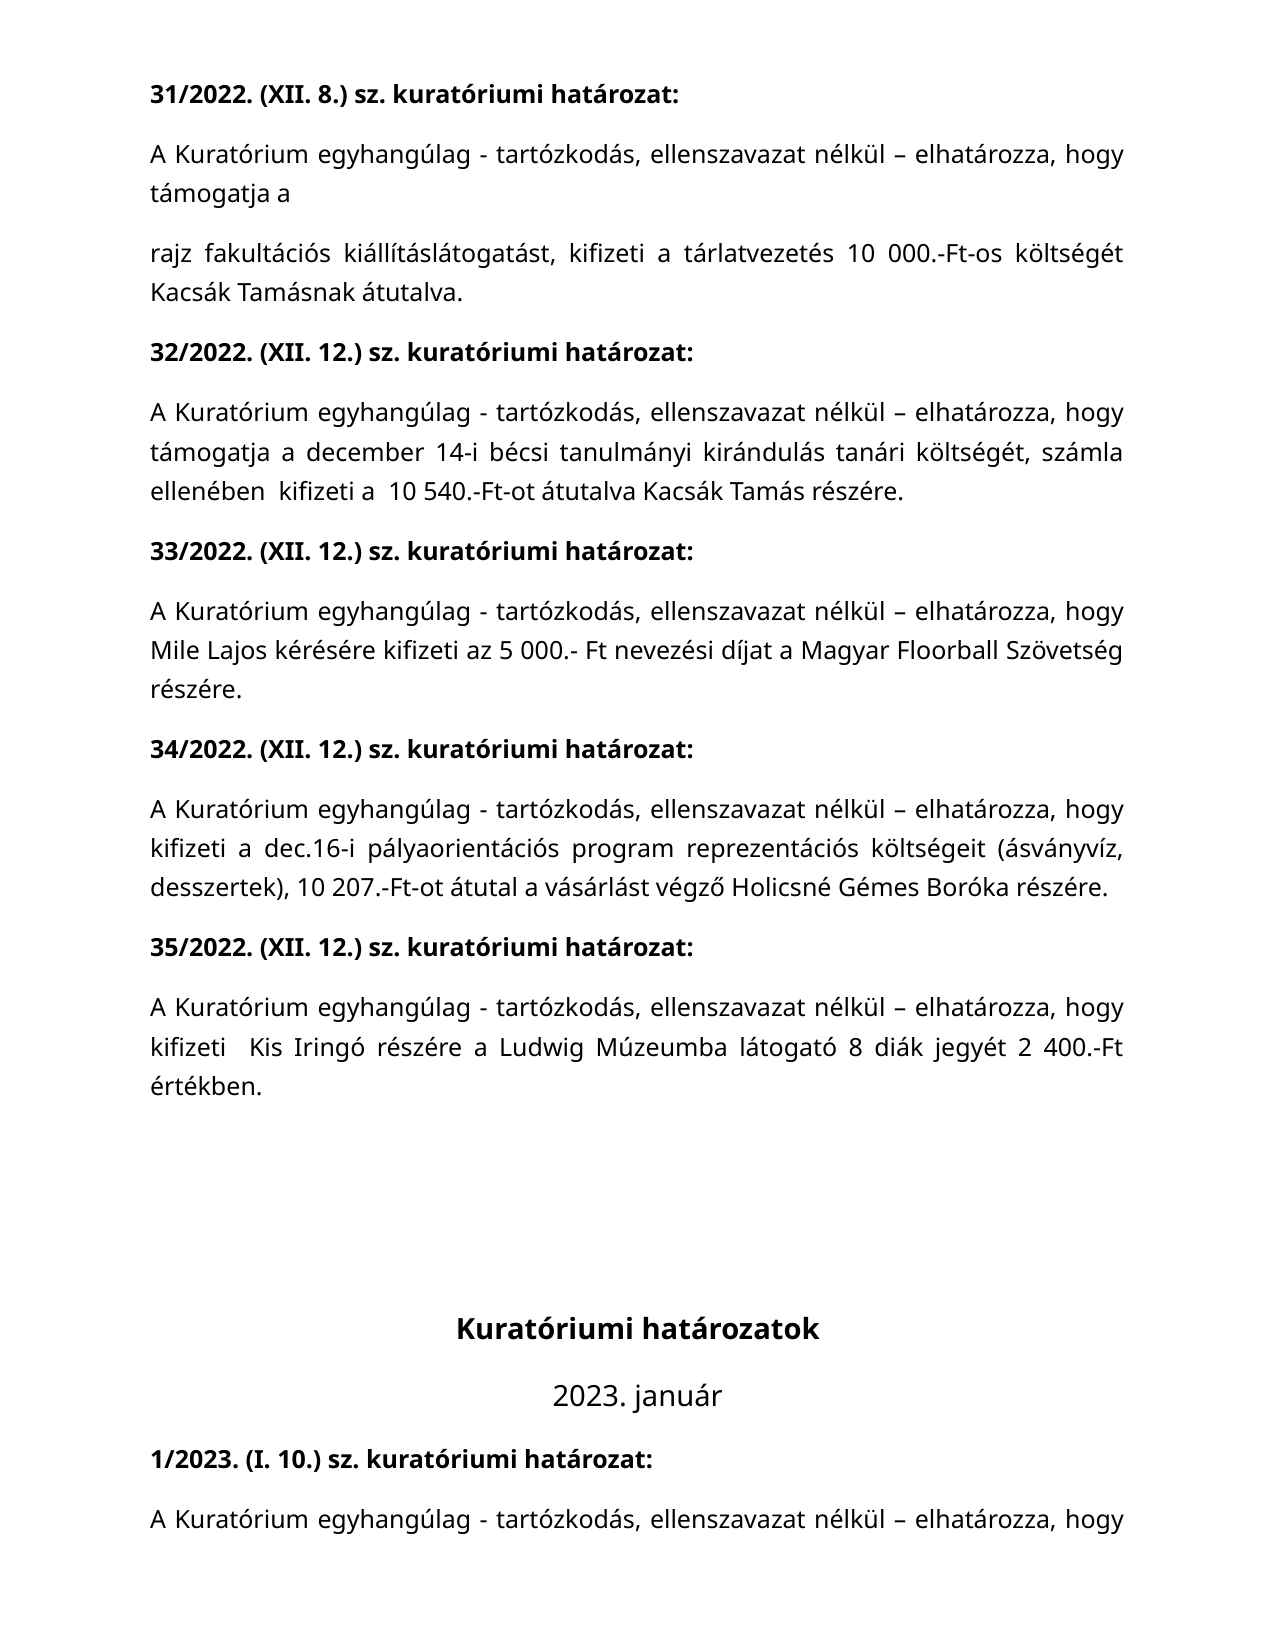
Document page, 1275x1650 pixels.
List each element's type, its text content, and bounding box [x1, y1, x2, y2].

text 34/2022. (XII. 12.) sz. kuratóriumi határozat: [150, 732, 1125, 766]
text A Kuratórium egyhangúlag - tartózkodás, ellenszavazat nélkül – elhatározza, hogy kifizeti Kis Iringó részére a Ludwig Múzeumba látogató 8 diák jegyét 2 400.-Ft értékben. [150, 990, 1125, 1102]
text A Kuratórium egyhangúlag - tartózkodás, ellenszavazat nélkül – elhatározza, hogy kifizeti a dec.16-i pályaorientációs program reprezentációs költségeit (ásványvíz, desszertek), 10 207.-Ft-ot átutal a vásárlást végző Holicsné Gémes Boróka részére. [150, 792, 1125, 904]
text 31/2022. (XII. 8.) sz. kuratóriumi határozat: [150, 77, 1125, 111]
text 2023. január [150, 1375, 1125, 1414]
text 35/2022. (XII. 12.) sz. kuratóriumi határozat: [150, 930, 1125, 964]
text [150, 1501, 1125, 1535]
text 32/2022. (XII. 12.) sz. kuratóriumi határozat: [150, 335, 1125, 369]
text A Kuratórium egyhangúlag - tartózkodás, ellenszavazat nélkül – elhatározza, hogy támogatja a december 14-i bécsi tanulmányi kirándulás tanári költségét, számla ellenében kifizeti a 10 540.-Ft-ot átutalva Kacsák Tamás részére. [150, 395, 1125, 507]
text 33/2022. (XII. 12.) sz. kuratóriumi határozat: [150, 533, 1125, 567]
text rajz fakultációs kiállításlátogatást, kifizeti a tárlatvezetés 10 000.-Ft-os költségét Kacsák Tamásnak átutalva. [150, 236, 1125, 309]
text Kuratóriumi határozatok [150, 1308, 1125, 1348]
text A Kuratórium egyhangúlag - tartózkodás, ellenszavazat nélkül – elhatározza, hogy támogatja a [150, 137, 1125, 210]
text A Kuratórium egyhangúlag - tartózkodás, ellenszavazat nélkül – elhatározza, hogy Mile Lajos kérésére kifizeti az 5 000.- Ft nevezési díjat a Magyar Floorball Szövetség részére. [150, 593, 1125, 706]
text 1/2023. (I. 10.) sz. kuratóriumi határozat: [150, 1441, 1125, 1475]
